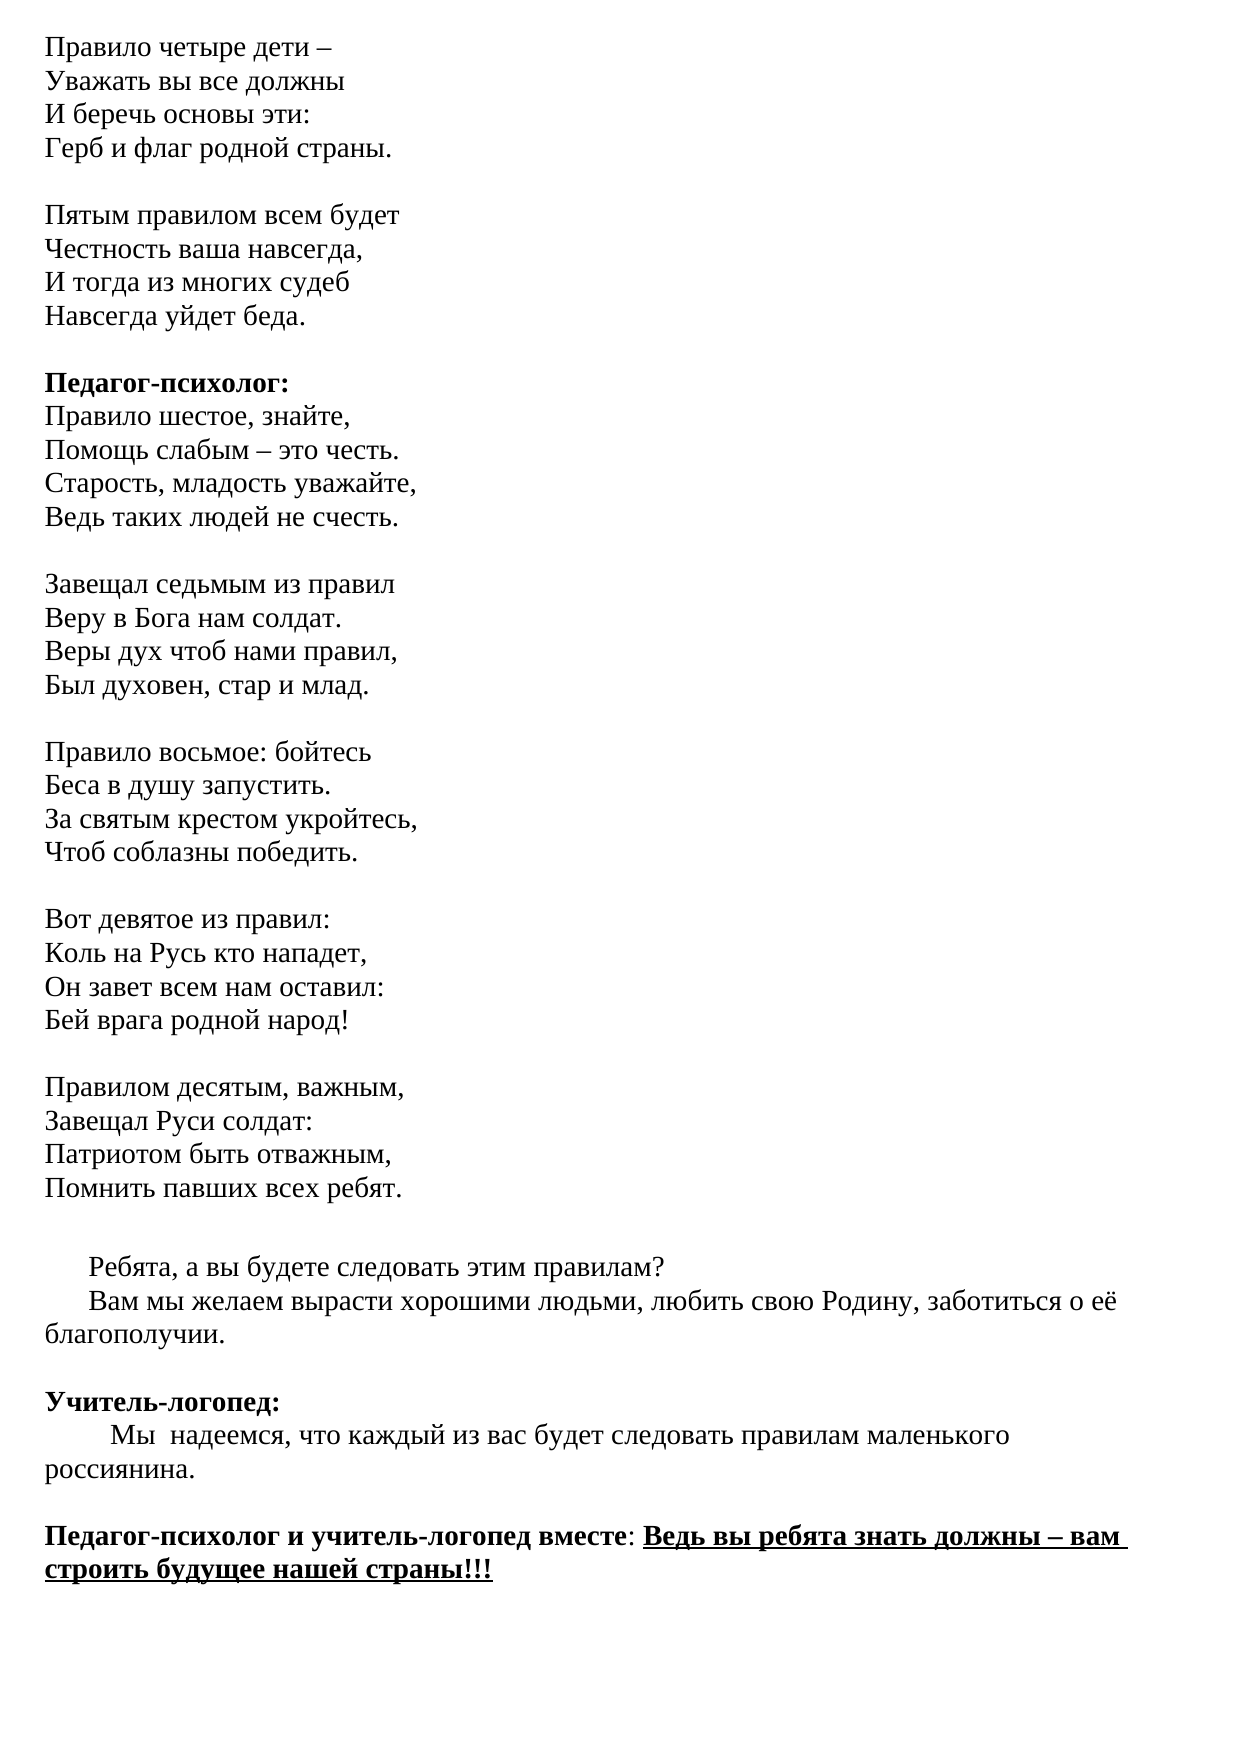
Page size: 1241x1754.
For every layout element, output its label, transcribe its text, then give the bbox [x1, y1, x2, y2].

text Вам мы желаем вырасти хорошими людьми, любить свою Родину, заботиться о её благополучии. [44, 1283, 1152, 1350]
text Мы надеемся, что каждый из вас будет следовать правилам маленького россиянина. [44, 1417, 1152, 1484]
text Педагог-психолог и учитель-логопед вместе: Ведь вы ребята знать должны – вам строить будущее нашей страны!!! [44, 1518, 1152, 1613]
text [44, 29, 1152, 331]
text Педагог-психолог: Правило шестое, знайте, Помощь слабым – это честь. Старость, младость уважайте, Ведь таких людей не счесть. Завещал седьмым из правил Веру в Бога нам солдат. Веры дух чтоб нами правил, Был духовен, стар и млад. Правило восьмое: бойтесь Беса в душу запустить. За святым крестом укройтесь, Чтоб соблазны победить. Вот девятое из правил: Коль на Русь кто нападет, Он завет всем нам оставил: Бей врага родной народ! Правилом десятым, важным, Завещал Руси солдат: Патриотом быть отважным, Помнить павших всех ребят. [44, 365, 1152, 1203]
text Учитель-логопед: [44, 1384, 1152, 1417]
text Ребята, а вы будете следовать этим правилам? [44, 1249, 1152, 1283]
